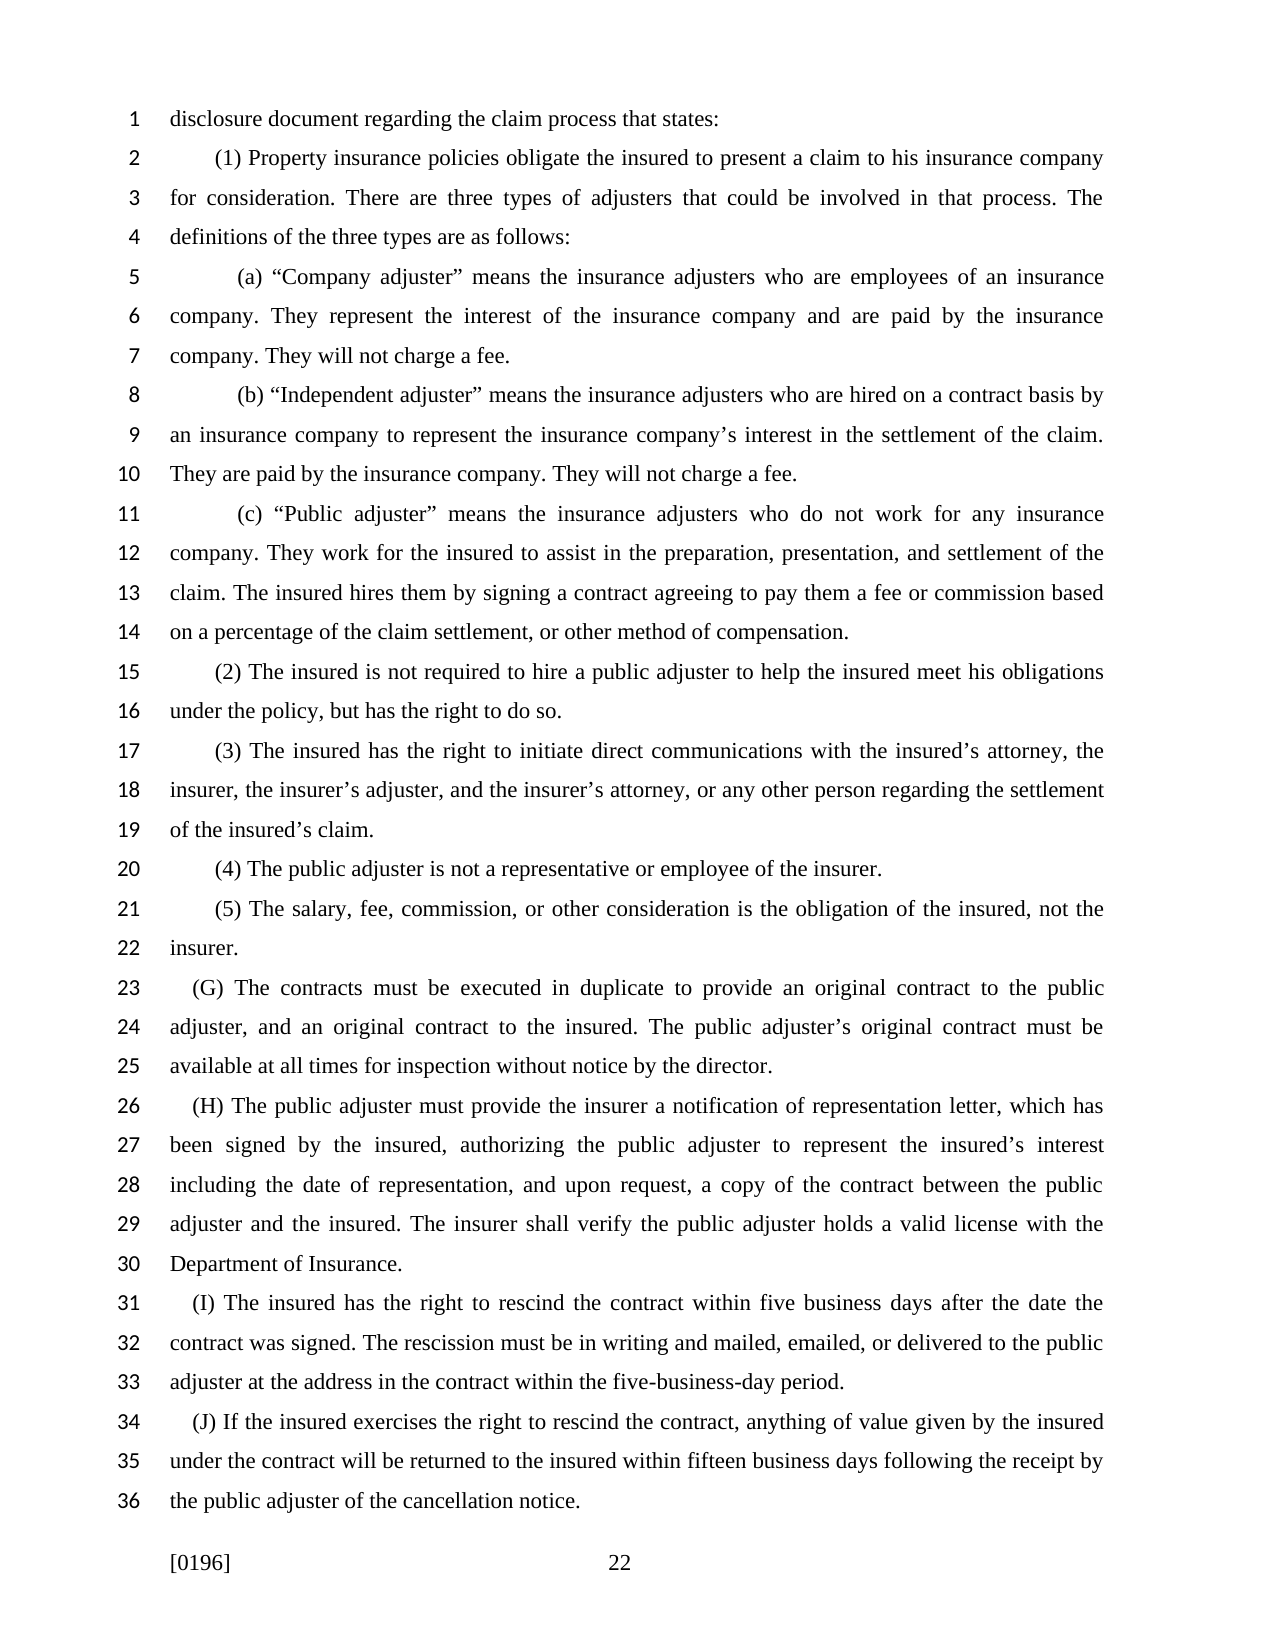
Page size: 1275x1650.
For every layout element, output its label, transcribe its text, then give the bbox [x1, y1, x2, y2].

text (4) The public adjuster is not a representative or employee of the insurer. [169, 855, 1106, 881]
text (H) The public adjuster must provide the insurer a notification of representation letter, which has been signed by the insured, authorizing the public adjuster to represent the insured’s interest including the date of representation, and upon request, a copy of the contract between the public adjuster and the insured. The insurer shall verify the public adjuster holds a valid license with the Department of Insurance. [169, 1092, 1106, 1276]
text (b) “Independent adjuster” means the insurance adjusters who are hired on a contract basis by an insurance company to represent the insurance company’s interest in the settlement of the claim. They are paid by the insurance company. They will not charge a fee. [169, 381, 1106, 487]
text (5) The salary, fee, commission, or other consideration is the obligation of the insured, not the insurer. [169, 894, 1106, 960]
text (3) The insured has the right to initiate direct communications with the insured’s attorney, the insurer, the insurer’s adjuster, and the insurer’s attorney, or any other person regarding the settlement of the insured’s claim. [169, 737, 1106, 842]
text (a) “Company adjuster” means the insurance adjusters who are employees of an insurance company. They represent the interest of the insurance company and are paid by the insurance company. They will not charge a fee. [169, 263, 1106, 368]
text (2) The insured is not required to hire a public adjuster to help the insured meet his obligations under the policy, but has the right to do so. [169, 658, 1106, 723]
text (G) The contracts must be executed in duplicate to provide an original contract to the public adjuster, and an original contract to the insured. The public adjuster’s original contract must be available at all times for inspection without notice by the director. [169, 973, 1106, 1079]
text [169, 105, 1106, 131]
text (c) “Public adjuster” means the insurance adjusters who do not work for any insurance company. They work for the insured to assist in the preparation, presentation, and settlement of the claim. The insured hires them by signing a contract agreeing to pay them a fee or commission based on a percentage of the claim settlement, or other method of compensation. [169, 500, 1106, 644]
text (1) Property insurance policies obligate the insured to present a claim to his insurance company for consideration. There are three types of adjusters that could be involved in that process. The definitions of the three types are as follows: [169, 144, 1106, 250]
text (I) The insured has the right to rescind the contract within five business days after the date the contract was signed. The rescission must be in writing and mailed, emailed, or delivered to the public adjuster at the address in the contract within the five‑business‑day period. [169, 1289, 1106, 1395]
text (J) If the insured exercises the right to rescind the contract, anything of value given by the insured under the contract will be returned to the insured within fifteen business days following the receipt by the public adjuster of the cancellation notice. [169, 1408, 1106, 1513]
